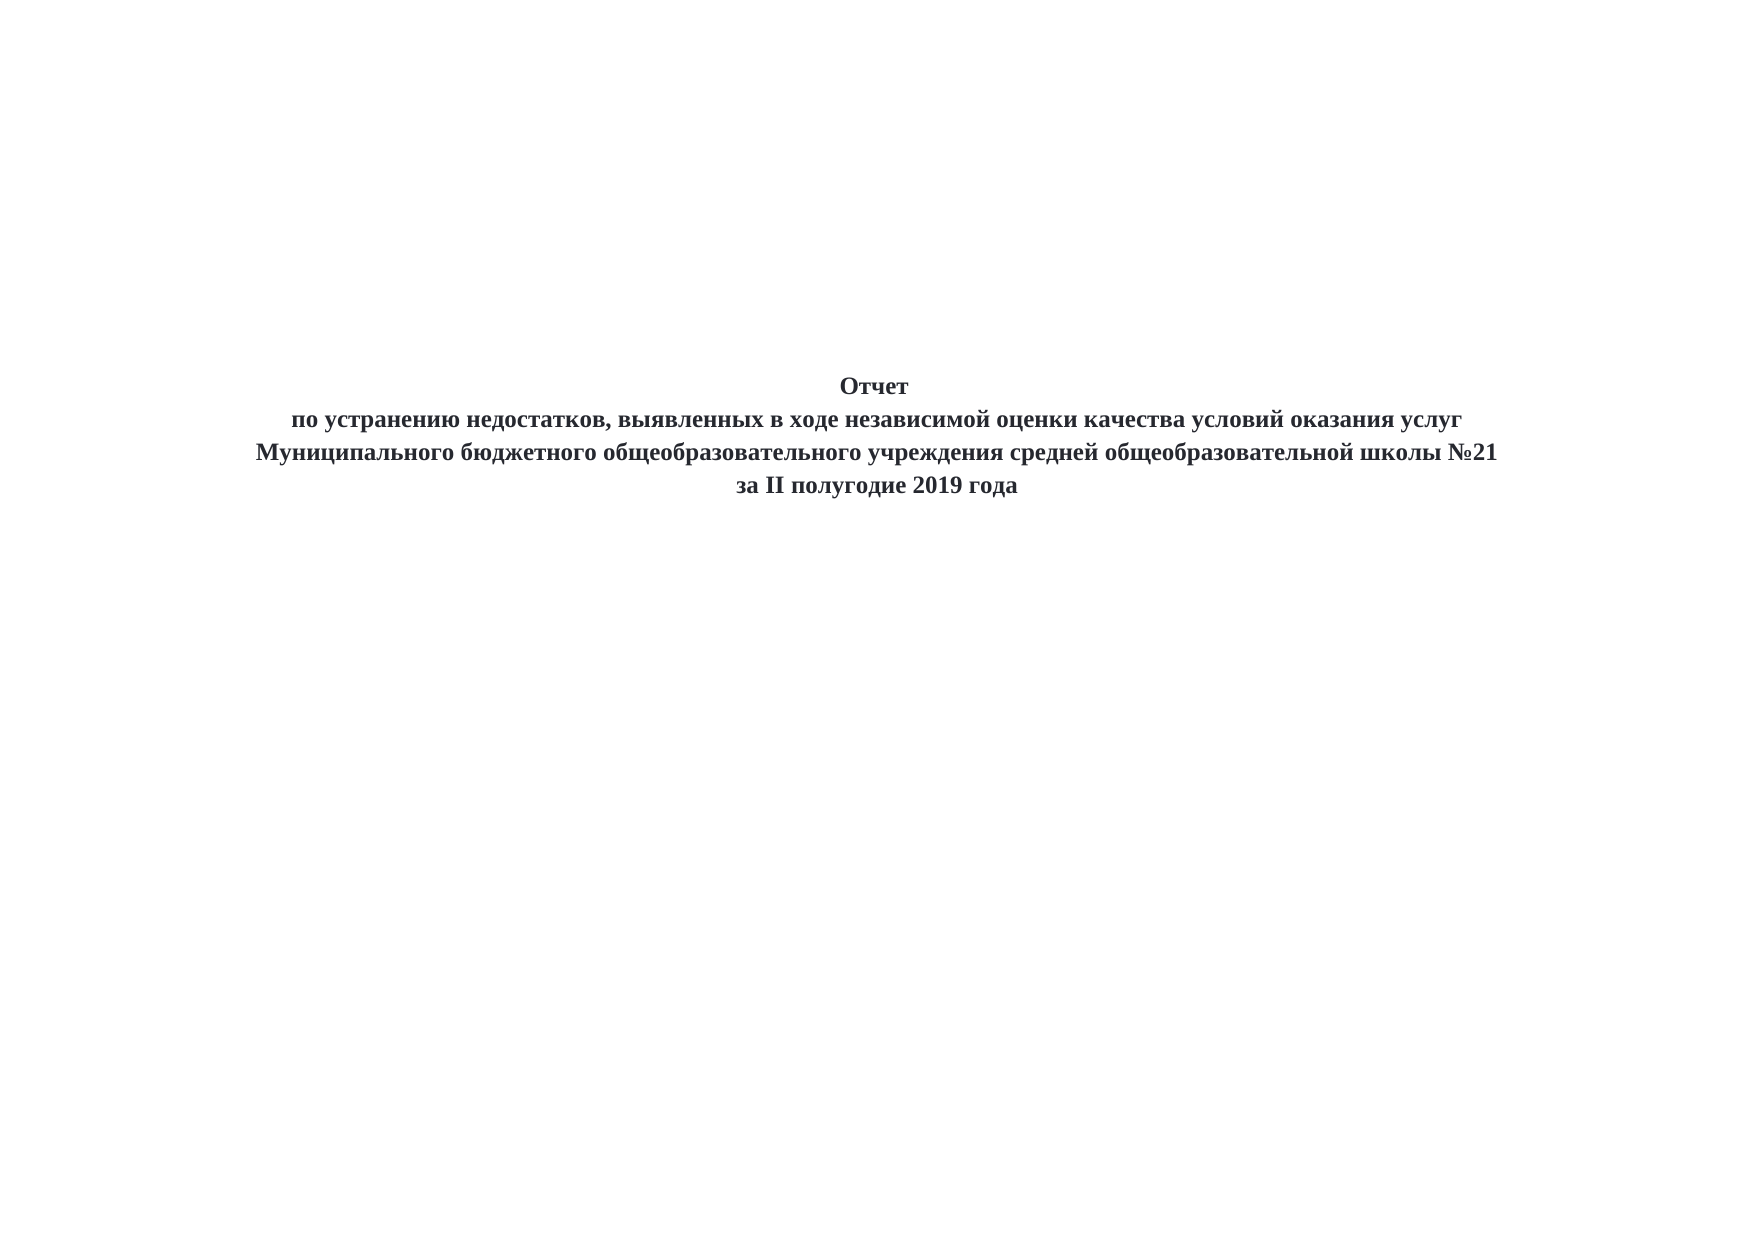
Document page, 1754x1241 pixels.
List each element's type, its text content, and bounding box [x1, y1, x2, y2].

subtitle Отчет по устранению недостатков, выявленных в ходе независимой оценки качества условий оказания услуг [150, 371, 1604, 433]
subtitle за II полугодие 2019 года [150, 470, 1604, 499]
subtitle Муниципального бюджетного общеобразовательного учреждения средней общеобразовательной школы №21 [150, 437, 1604, 466]
